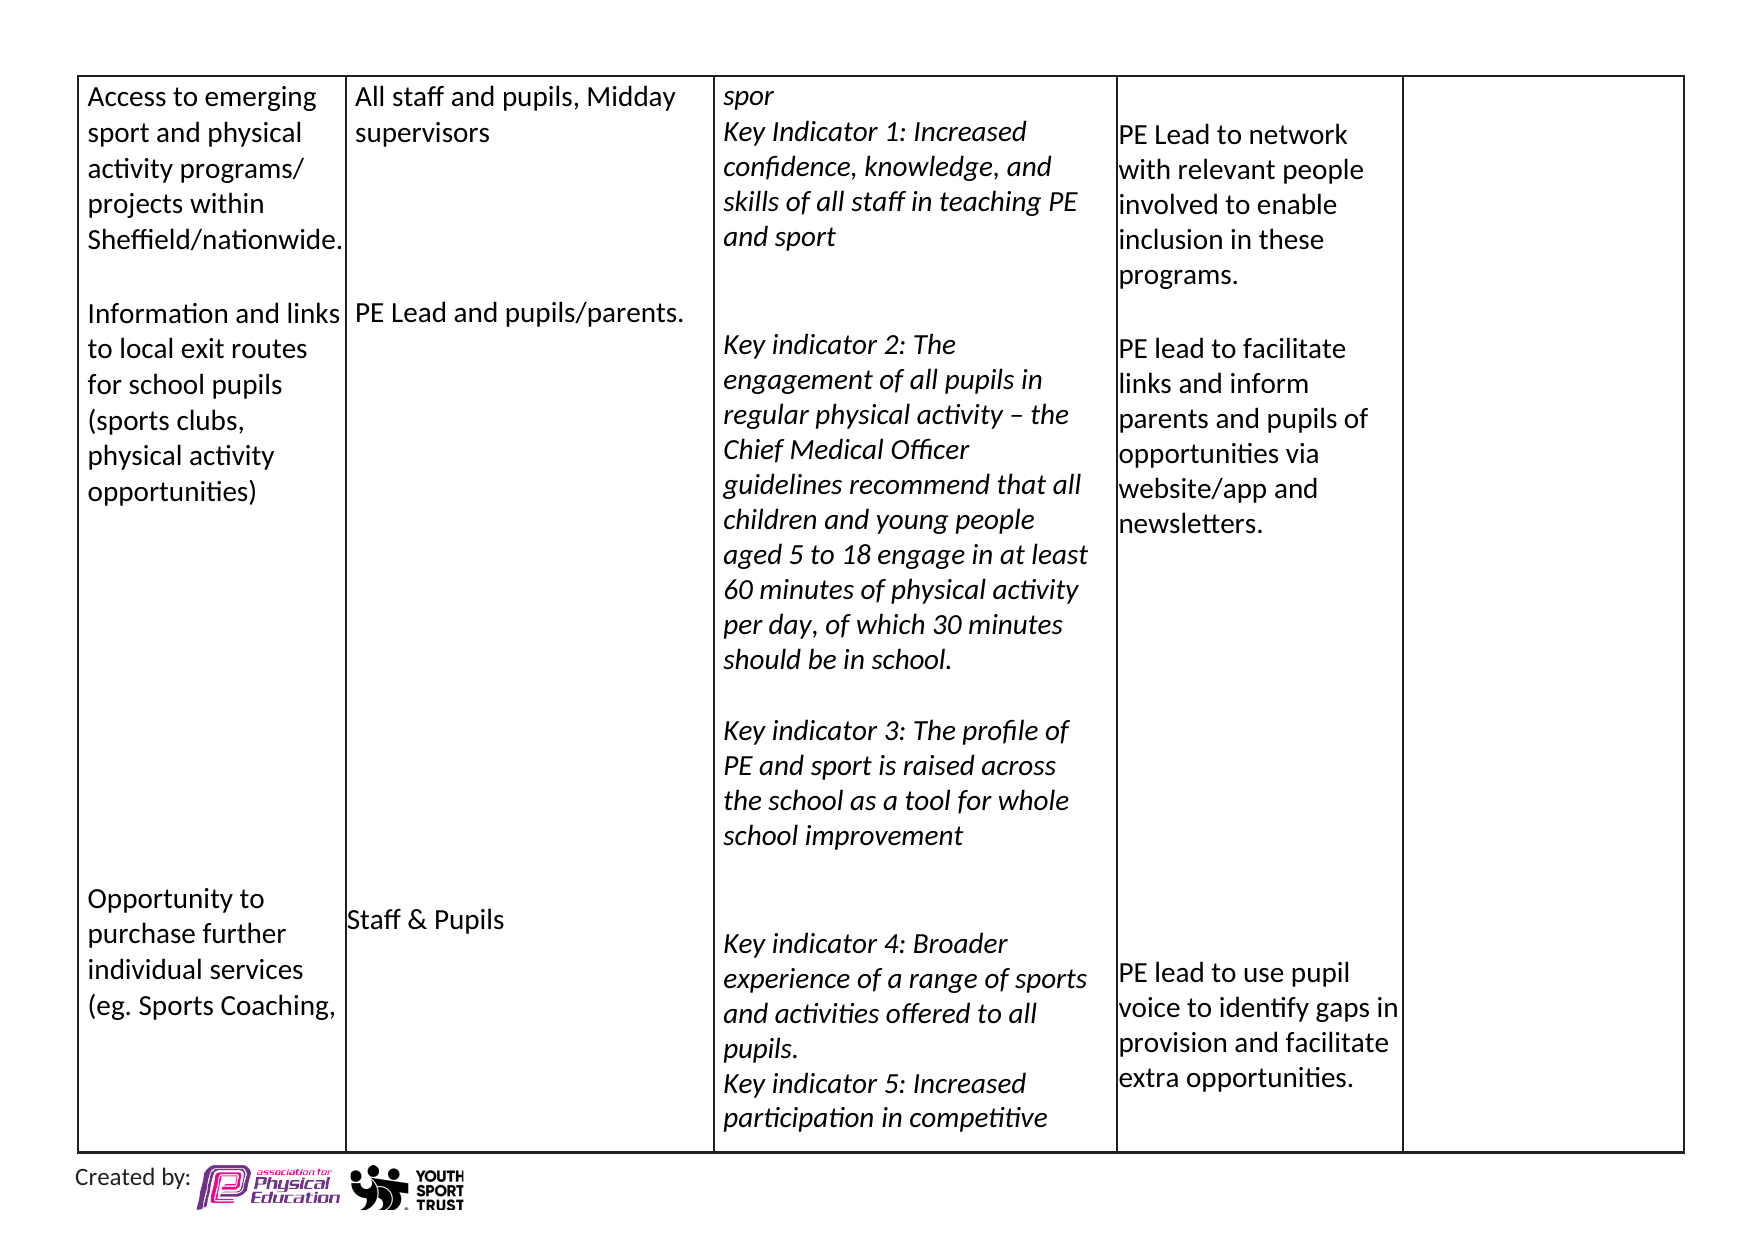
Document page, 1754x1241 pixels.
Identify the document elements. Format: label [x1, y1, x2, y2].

table_cell [79, 77, 345, 1151]
table_cell [347, 77, 713, 1151]
table_cell [1404, 77, 1683, 1151]
table_cell [715, 77, 1116, 1151]
table_cell [1118, 77, 1402, 1151]
picture [350, 1165, 464, 1210]
picture [196, 1165, 340, 1210]
